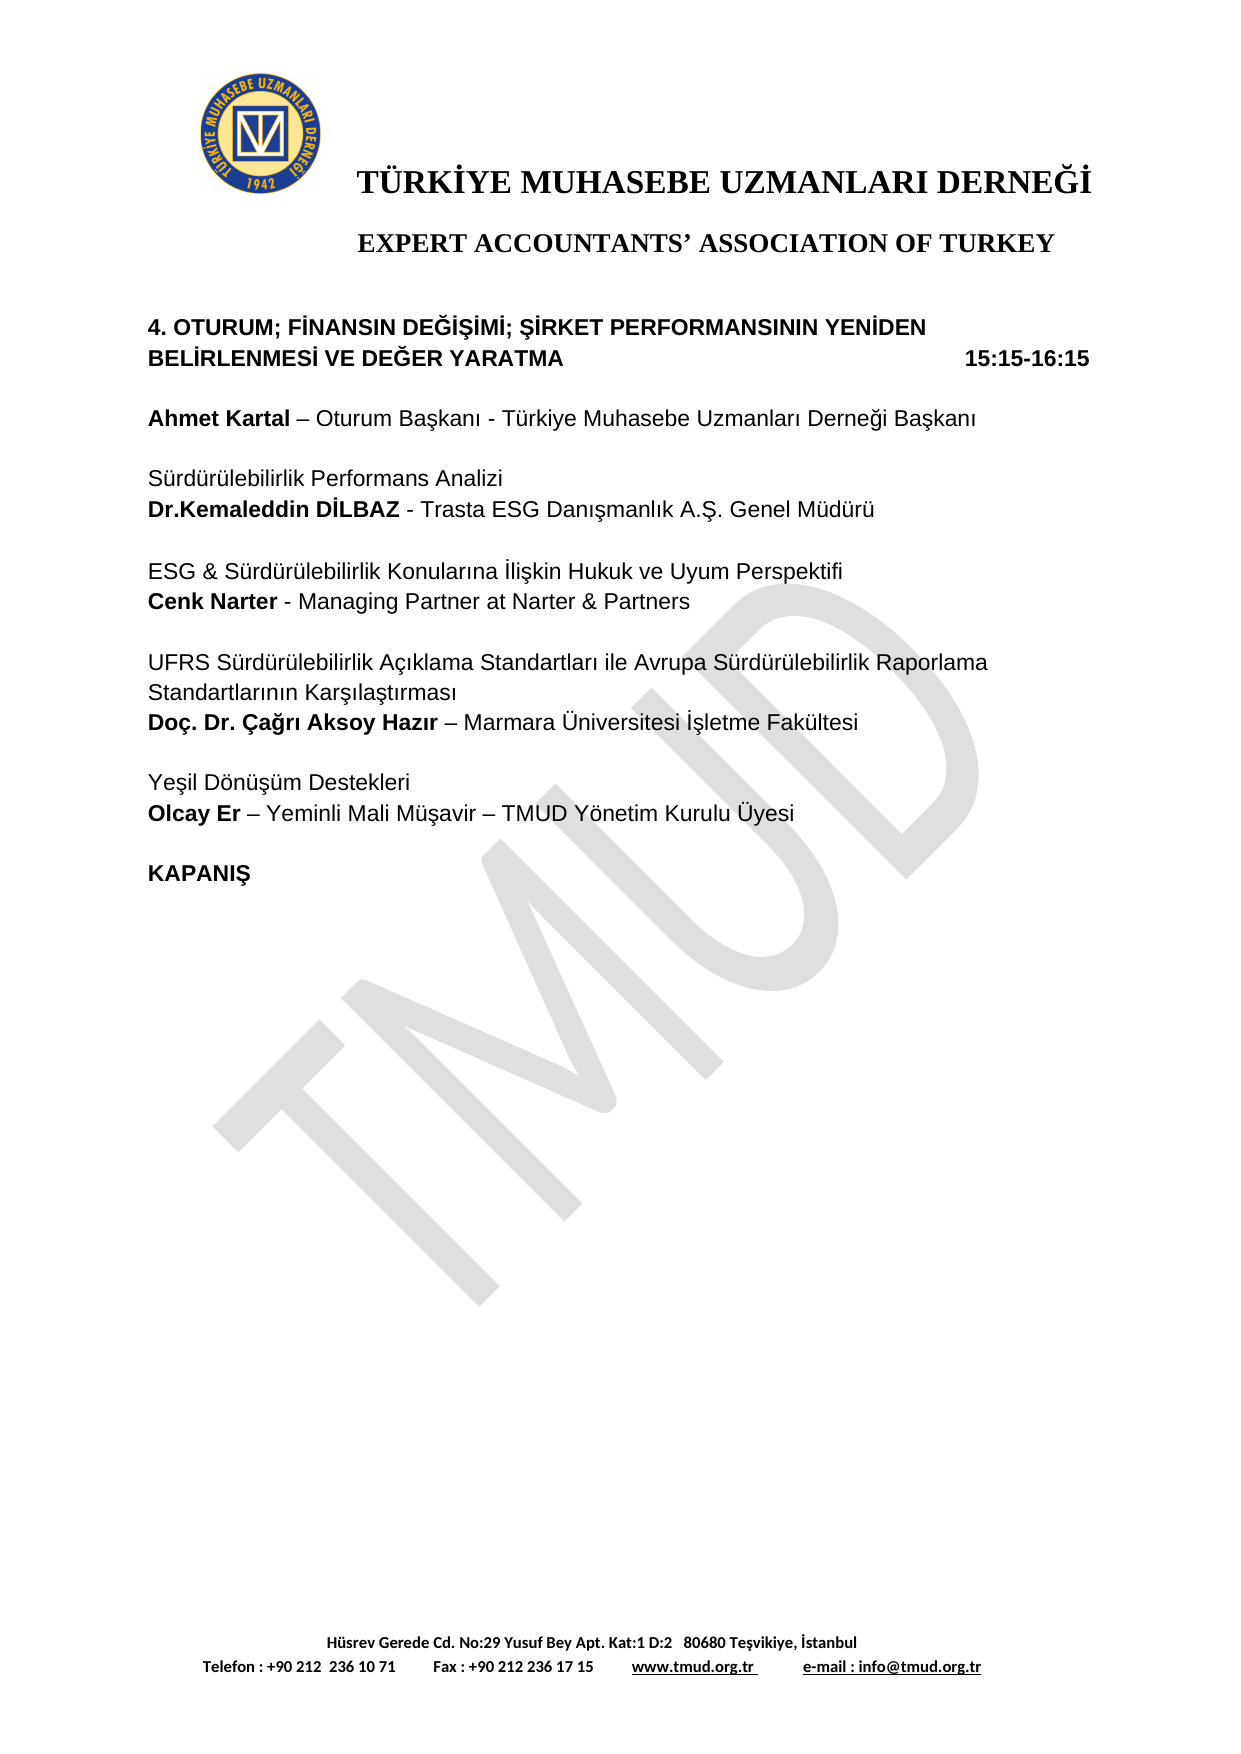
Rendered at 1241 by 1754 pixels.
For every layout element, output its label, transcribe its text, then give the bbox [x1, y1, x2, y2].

text Ahmet Kartal – Oturum Başkanı - Türkiye Muhasebe Uzmanları Derneği Başkanı [148, 405, 1093, 431]
text Dr.Kemaleddin DİLBAZ - Trasta ESG Danışmanlık A.Ş. Genel Müdürü [148, 496, 1093, 522]
text Sürdürülebilirlik Performans Analizi [148, 465, 1093, 492]
text ESG & Sürdürülebilirlik Konularına İlişkin Hukuk ve Uyum Perspektifi [148, 558, 1093, 584]
text 4. OTURUM; FİNANSIN DEĞİŞİMİ; ŞİRKET PERFORMANSININ YENİDEN BELİRLENMESİ VE DEĞER YARATMA 15:15-16:15 [148, 314, 1093, 371]
text Olcay Er – Yeminli Mali Müşavir – TMUD Yönetim Kurulu Üyesi [148, 799, 1093, 826]
picture [200, 73, 321, 194]
text Doç. Dr. Çağrı Aksoy Hazır – Marmara Üniversitesi İşletme Fakültesi [148, 709, 1093, 735]
text KAPANIŞ [148, 860, 1093, 886]
text UFRS Sürdürülebilirlik Açıklama Standartları ile Avrupa Sürdürülebilirlik Raporlama Standartlarının Karşılaştırması [148, 648, 1093, 705]
text Yeşil Dönüşüm Destekleri [148, 769, 1093, 796]
text Cenk Narter - Managing Partner at Narter & Partners [148, 588, 1093, 614]
